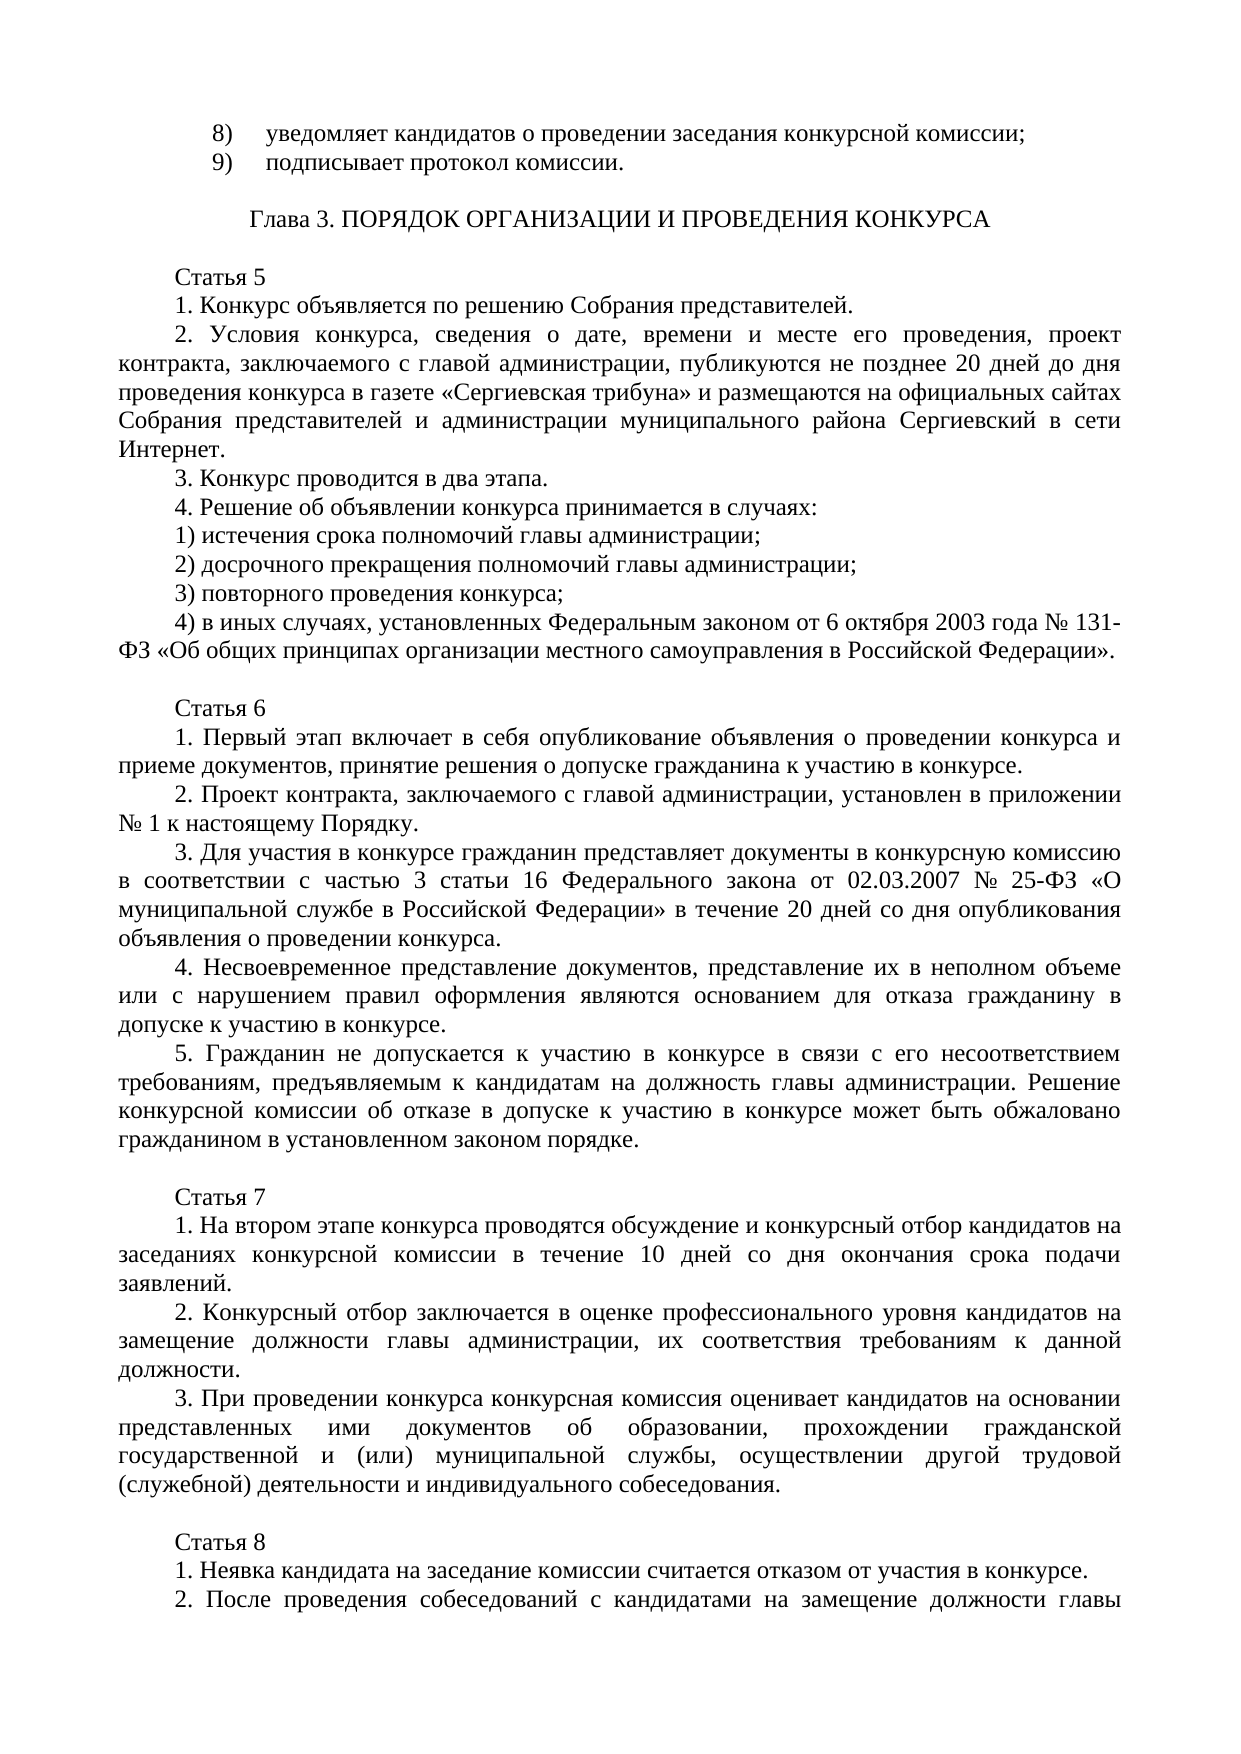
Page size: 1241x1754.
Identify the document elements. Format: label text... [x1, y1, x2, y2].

text 3. При проведении конкурса конкурсная комиссия оценивает кандидатов на основании представленных ими документов об образовании, прохождении гражданской государственной и (или) муниципальной службы, осуществлении другой трудовой (служебной) деятельности и индивидуального собеседования. [118, 1383, 1122, 1498]
text 5. Гражданин не допускается к участию в конкурсе в связи с его несоответствием требованиям, предъявляемым к кандидатам на должность главы администрации. Решение конкурсной комиссии об отказе в допуске к участию в конкурсе может быть обжаловано гражданином в установленном законом порядке. [118, 1038, 1122, 1153]
text 4) в иных случаях, установленных Федеральным законом от 6 октября 2003 года № 131-ФЗ «Об общих принципах организации местного самоуправления в Российской Федерации». [118, 607, 1122, 664]
text 2. Проект контракта, заключаемого с главой администрации, установлен в приложении № 1 к настоящему Порядку. [118, 779, 1122, 837]
text 3. Конкурс проводится в два этапа. [118, 463, 1122, 492]
text 3. Для участия в конкурсе гражданин представляет документы в конкурсную комиссию в соответствии с частью 3 статьи 16 Федерального закона от 02.03.2007 № 25-ФЗ «О муниципальной службе в Российской Федерации» в течение 20 дней со дня опубликования объявления о проведении конкурса. [118, 837, 1122, 952]
text 1. Конкурс объявляется по решению Собрания представителей. [118, 291, 1122, 319]
list уведомляет кандидатов о проведении заседания конкурсной комиссии; [118, 118, 1122, 147]
text 1. Первый этап включает в себя опубликование объявления о проведении конкурса и приеме документов, принятие решения о допуске гражданина к участию в конкурсе. [118, 722, 1122, 779]
text 1. На втором этапе конкурса проводятся обсуждение и конкурсный отбор кандидатов на заседаниях конкурсной комиссии в течение 10 дней со дня окончания срока подачи заявлений. [118, 1211, 1122, 1297]
text 2) досрочного прекращения полномочий главы администрации; [118, 549, 1122, 578]
text Статья 5 [118, 262, 1122, 291]
text 2. Условия конкурса, сведения о дате, времени и месте его проведения, проект контракта, заключаемого с главой администрации, публикуются не позднее 20 дней до дня проведения конкурса в газете «Сергиевская трибуна» и размещаются на официальных сайтах Собрания представителей и администрации муниципального района Сергиевский в сети Интернет. [118, 319, 1122, 463]
text Статья 8 [118, 1527, 1122, 1556]
text Статья 7 [118, 1182, 1122, 1211]
text Глава 3. ПОРЯДОК ОРГАНИЗАЦИИ И ПРОВЕДЕНИЯ КОНКУРСА [118, 204, 1122, 233]
text 3) повторного проведения конкурса; [118, 578, 1122, 607]
text 1) истечения срока полномочий главы администрации; [118, 521, 1122, 549]
text 4. Решение об объявлении конкурса принимается в случаях: [118, 492, 1122, 521]
text Статья 6 [118, 693, 1122, 722]
text 4. Несвоевременное представление документов, представление их в неполном объеме или с нарушением правил оформления являются основанием для отказа гражданину в допуске к участию в конкурсе. [118, 952, 1122, 1038]
text 1. Неявка кандидата на заседание комиссии считается отказом от участия в конкурсе. [118, 1556, 1122, 1584]
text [118, 1584, 1122, 1613]
list подписывает протокол комиссии. [118, 147, 1122, 176]
text 2. Конкурсный отбор заключается в оценке профессионального уровня кандидатов на замещение должности главы администрации, их соответствия требованиям к данной должности. [118, 1297, 1122, 1383]
